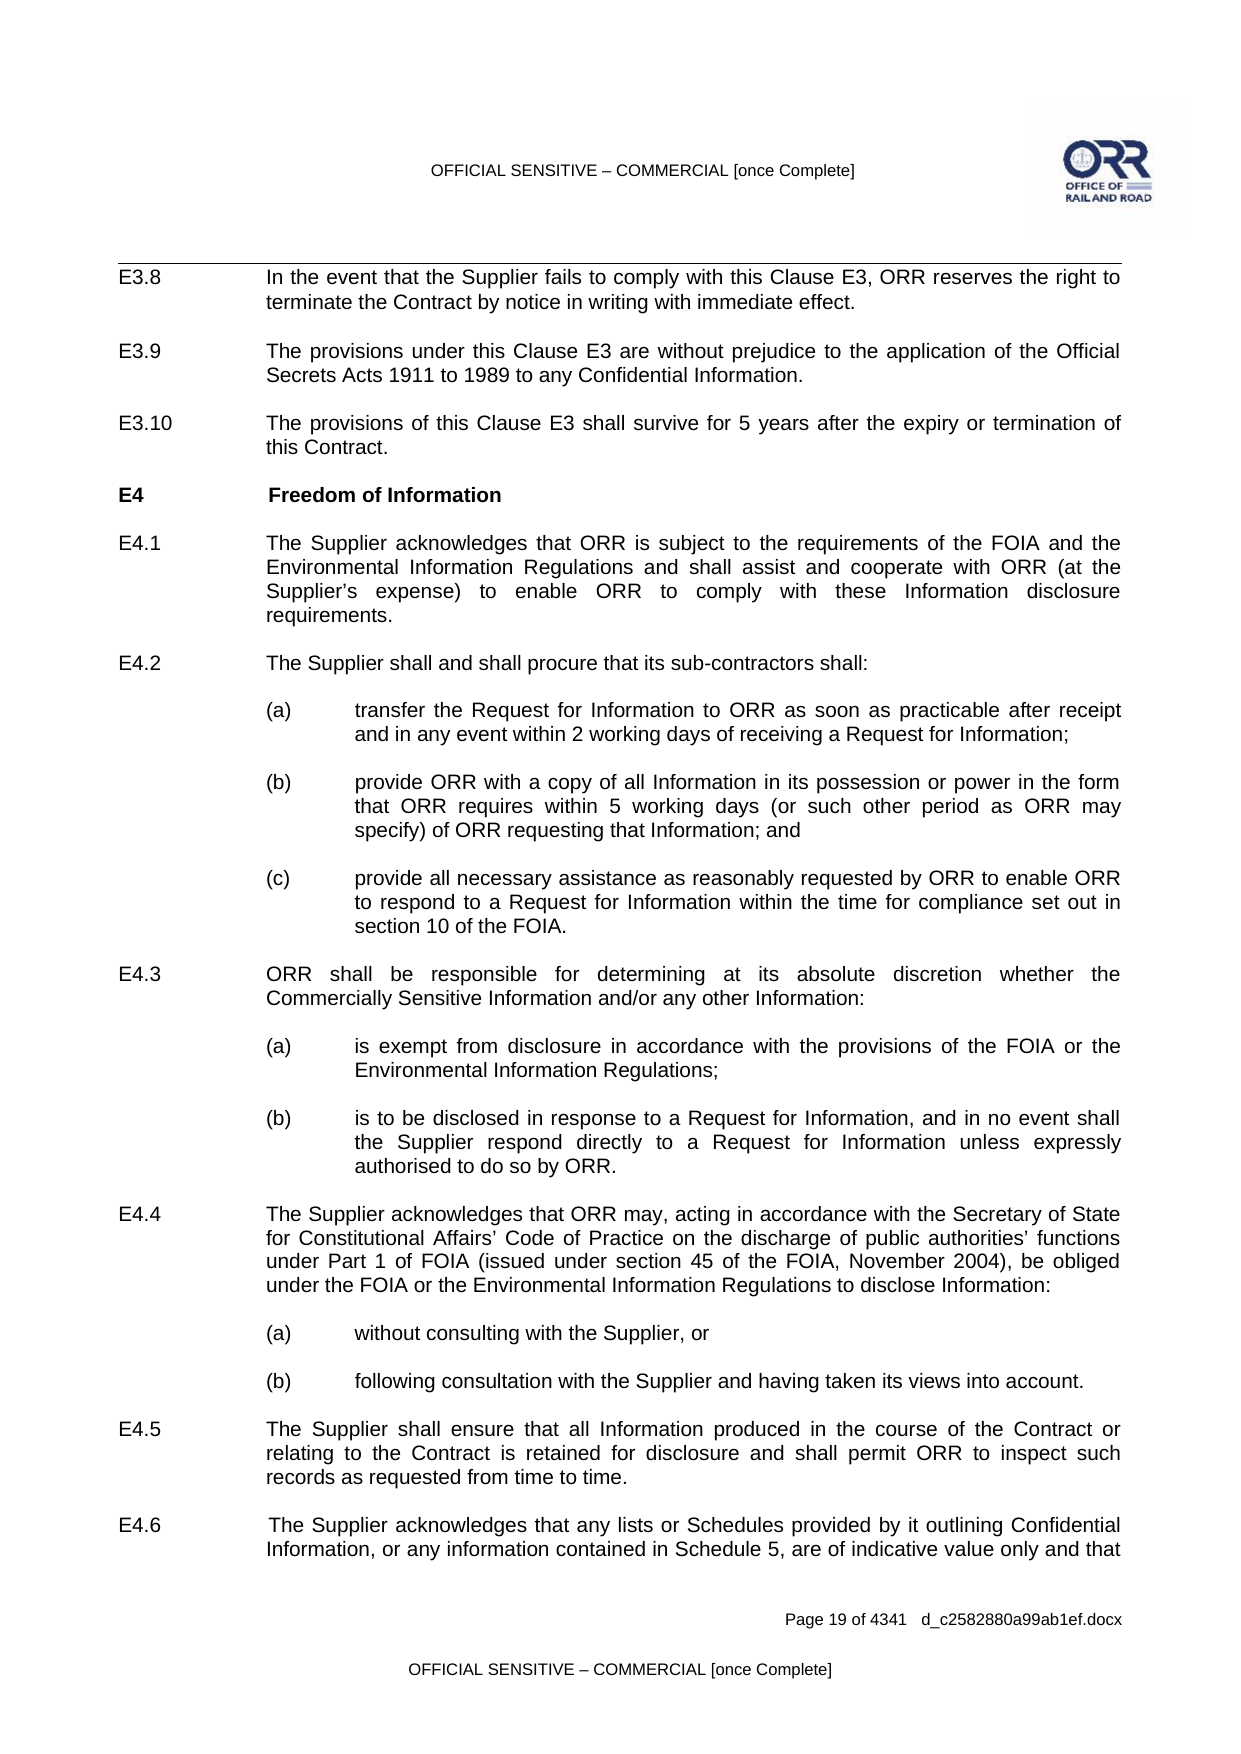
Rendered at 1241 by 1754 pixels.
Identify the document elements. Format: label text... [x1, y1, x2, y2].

text E3.9 The provisions under this Clause E3 are without prejudice to the application of the Official Secrets Acts 1911 to 1989 to any Confidential Information. [118, 339, 1122, 387]
text (b) provide ORR with a copy of all Information in its possession or power in the form that ORR requires within 5 working days (or such other period as ORR may specify) of ORR requesting that Information; and [266, 770, 1122, 842]
text (a) transfer the Request for Information to ORR as soon as practicable after receipt and in any event within 2 working days of receiving a Request for Information; [266, 698, 1122, 746]
text E4.1 The Supplier acknowledges that ORR is subject to the requirements of the FOIA and the Environmental Information Regulations and shall assist and cooperate with ORR (at the Supplier’s expense) to enable ORR to comply with these Information disclosure requirements. [118, 531, 1122, 626]
text E4 Freedom of Information [118, 483, 1122, 507]
text (b) following consultation with the Supplier and having taken its views into account. [266, 1369, 1122, 1393]
text E4.5 The Supplier shall ensure that all Information produced in the course of the Contract or relating to the Contract is retained for disclosure and shall permit ORR to inspect such records as requested from time to time. [118, 1417, 1122, 1489]
text (a) is exempt from disclosure in accordance with the provisions of the FOIA or the Environmental Information Regulations; [266, 1034, 1122, 1082]
text E4.2 The Supplier shall and shall procure that its sub-contractors shall: [118, 650, 1122, 674]
text E4.4 The Supplier acknowledges that ORR may, acting in accordance with the Secretary of State for Constitutional Affairs’ Code of Practice on the discharge of public authorities’ functions under Part 1 of FOIA (issued under section 45 of the FOIA, November 2004), be obliged under the FOIA or the Environmental Information Regulations to disclose Information: [118, 1201, 1122, 1297]
text E4.3 ORR shall be responsible for determining at its absolute discretion whether the Commercially Sensitive Information and/or any other Information: [118, 962, 1122, 1010]
text E3.8 In the event that the Supplier fails to comply with this Clause E3, ORR reserves the right to terminate the Contract by notice in writing with immediate effect. [118, 264, 1122, 314]
text (a) without consulting with the Supplier, or [266, 1321, 1122, 1345]
picture [1026, 103, 1189, 239]
text (c) provide all necessary assistance as reasonably requested by ORR to enable ORR to respond to a Request for Information within the time for compliance set out in section 10 of the FOIA. [266, 866, 1122, 938]
text E3.10 The provisions of this Clause E3 shall survive for 5 years after the expiry or termination of this Contract. [118, 411, 1122, 459]
text (b) is to be disclosed in response to a Request for Information, and in no event shall the Supplier respond directly to a Request for Information unless expressly authorised to do so by ORR. [266, 1106, 1122, 1177]
